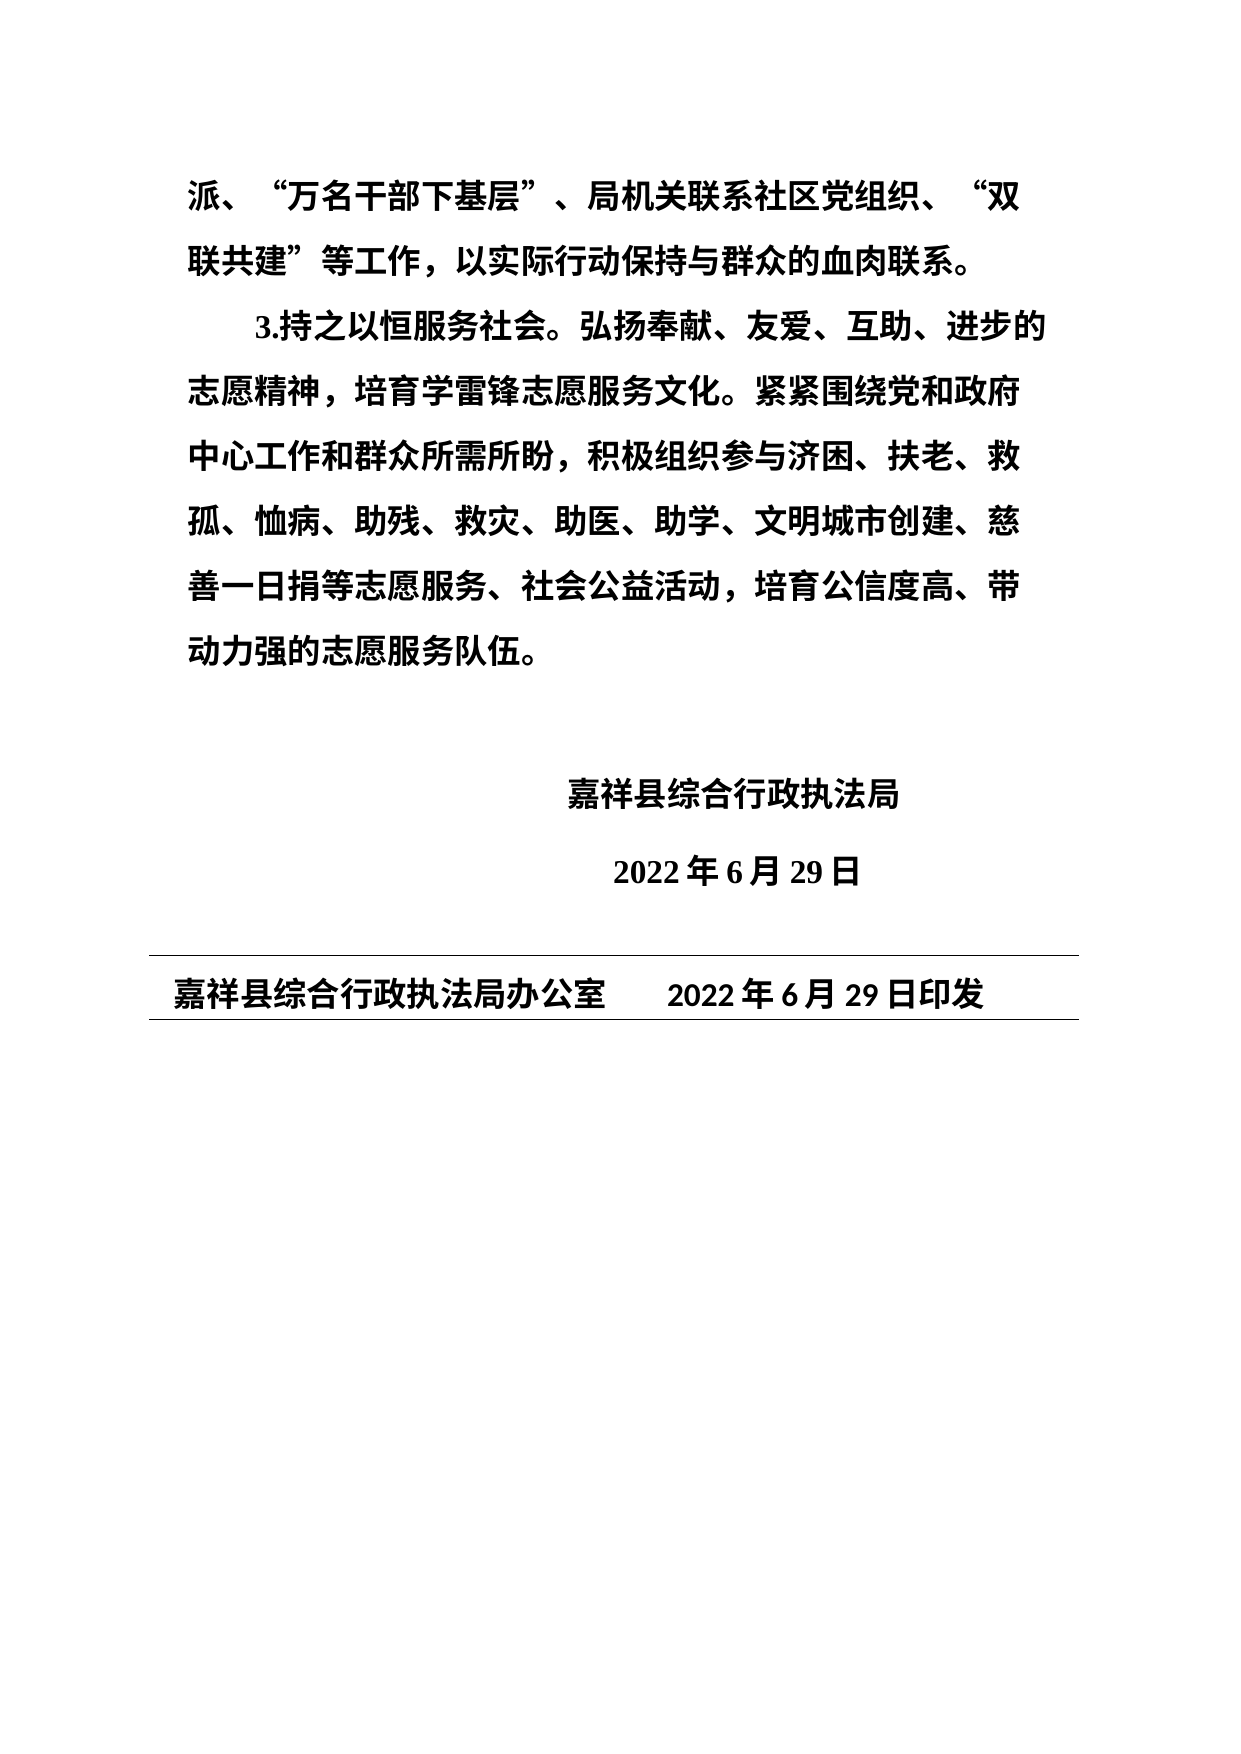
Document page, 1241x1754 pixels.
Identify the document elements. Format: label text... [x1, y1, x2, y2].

text 嘉祥县综合行政执法局 [187, 759, 1053, 824]
table_header 嘉祥县综合行政执法局办公室 2022年6月29日印发 [149, 956, 1079, 1019]
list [187, 162, 1053, 292]
list 3.持之以恒服务社会。弘扬奉献、友爱、互助、进步的志愿精神，培育学雷锋志愿服务文化。紧紧围绕党和政府中心工作和群众所需所盼，积极组织参与济困、扶老、救孤、恤病、助残、救灾、助医、助学、文明城市创建、慈善一日捐等志愿服务、社会公益活动，培育公信度高、带动力强的志愿服务队伍。 [187, 292, 1053, 682]
text 2022年6月29日 [187, 837, 1053, 902]
